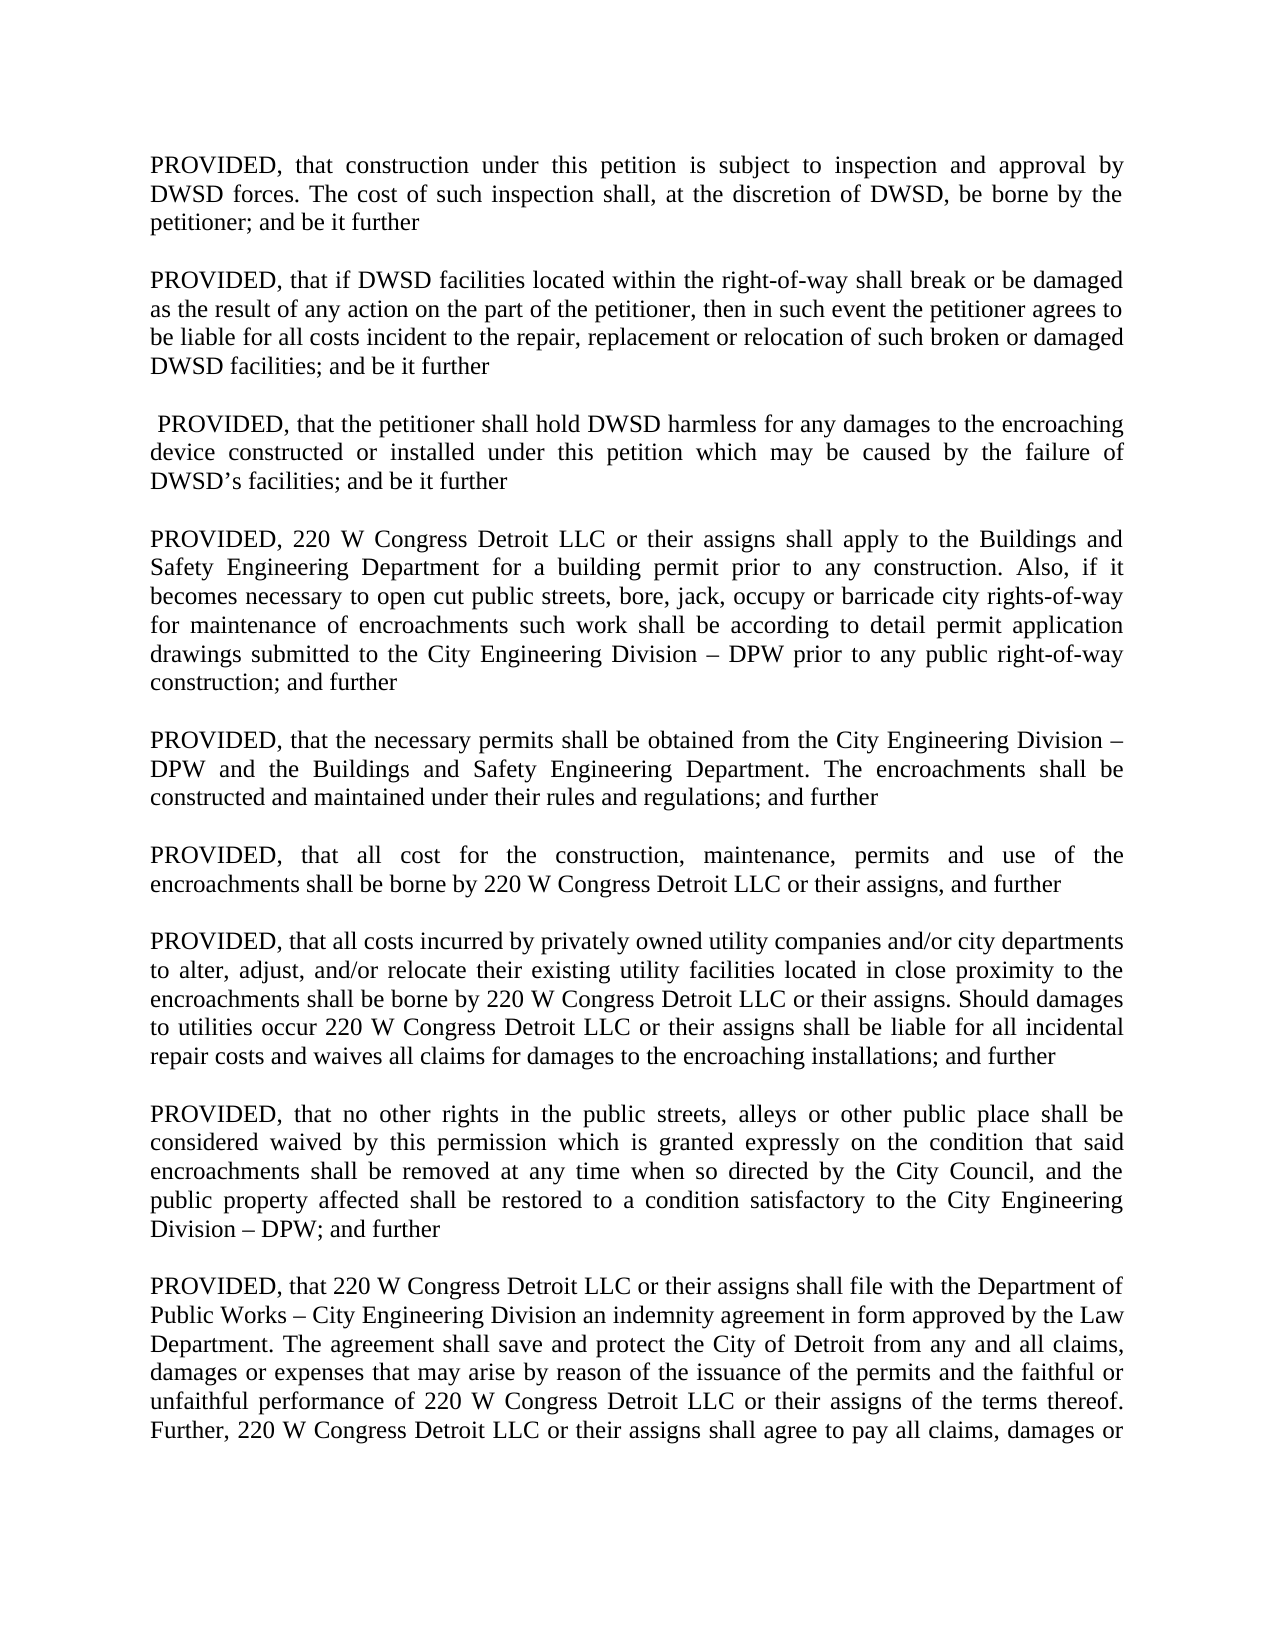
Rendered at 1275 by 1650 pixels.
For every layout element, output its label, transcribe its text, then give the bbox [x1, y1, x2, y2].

text PROVIDED, that all costs incurred by privately owned utility companies and/or city departments to alter, adjust, and/or relocate their existing utility facilities located in close proximity to the encroachments shall be borne by 220 W Congress Detroit LLC or their assigns. Should damages to utilities occur 220 W Congress Detroit LLC or their assigns shall be liable for all incidental repair costs and waives all claims for damages to the encroaching installations; and further [150, 926, 1125, 1070]
text PROVIDED, that no other rights in the public streets, alleys or other public place shall be considered waived by this permission which is granted expressly on the condition that said encroachments shall be removed at any time when so directed by the City Council, and the public property affected shall be restored to a condition satisfactory to the City Engineering Division – DPW; and further [150, 1099, 1125, 1242]
text PROVIDED, that all cost for the construction, maintenance, permits and use of the encroachments shall be borne by 220 W Congress Detroit LLC or their assigns, and further [150, 840, 1125, 897]
text PROVIDED, that the necessary permits shall be obtained from the City Engineering Division – DPW and the Buildings and Safety Engineering Department. The encroachments shall be constructed and maintained under their rules and regulations; and further [150, 725, 1125, 811]
text PROVIDED, that construction under this petition is subject to inspection and approval by DWSD forces. The cost of such inspection shall, at the discretion of DWSD, be borne by the petitioner; and be it further [150, 150, 1125, 236]
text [150, 1271, 1125, 1444]
text PROVIDED, that if DWSD facilities located within the right-of-way shall break or be damaged as the result of any action on the part of the petitioner, then in such event the petitioner agrees to be liable for all costs incident to the repair, replacement or relocation of such broken or damaged DWSD facilities; and be it further [150, 265, 1125, 380]
text PROVIDED, that the petitioner shall hold DWSD harmless for any damages to the encroaching device constructed or installed under this petition which may be caused by the failure of DWSD’s facilities; and be it further [150, 409, 1125, 495]
text PROVIDED, 220 W Congress Detroit LLC or their assigns shall apply to the Buildings and Safety Engineering Department for a building permit prior to any construction. Also, if it becomes necessary to open cut public streets, bore, jack, occupy or barricade city rights-of-way for maintenance of encroachments such work shall be according to detail permit application drawings submitted to the City Engineering Division – DPW prior to any public right-of-way construction; and further [150, 524, 1125, 696]
